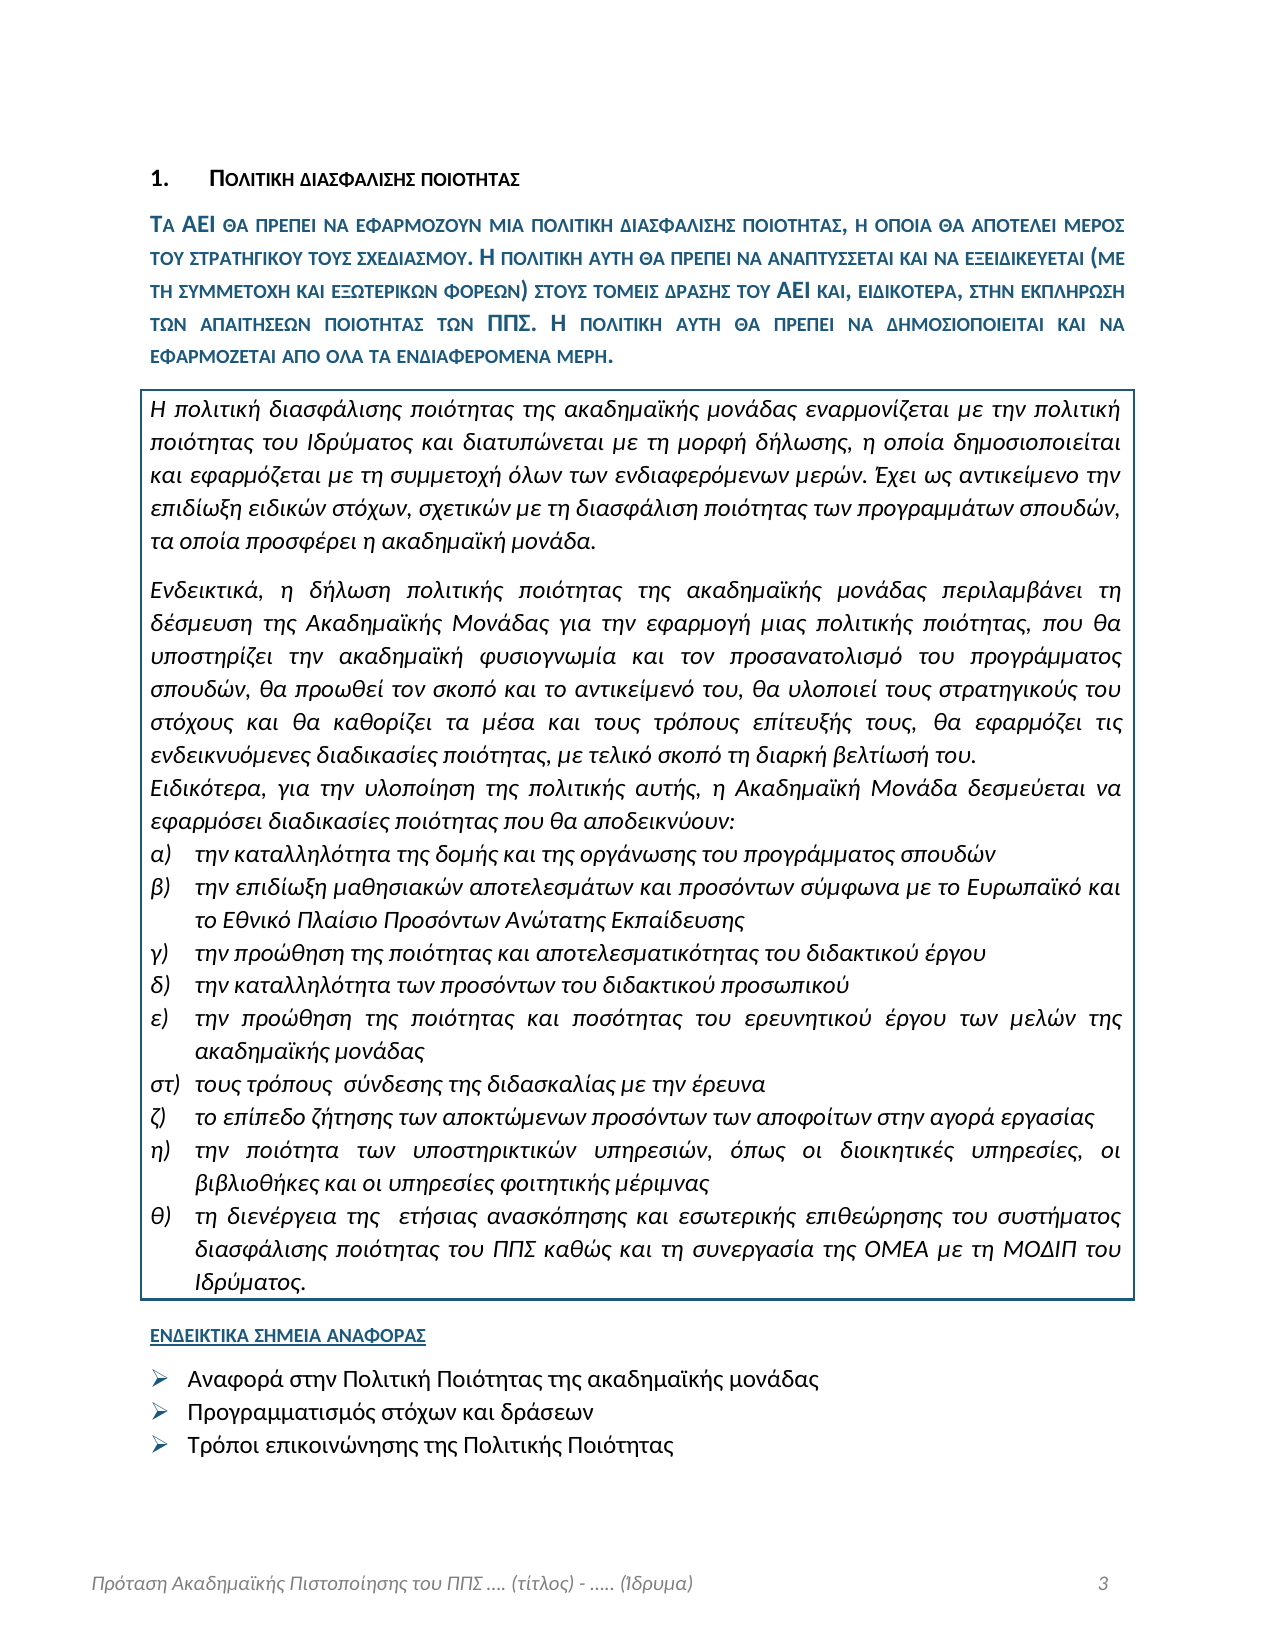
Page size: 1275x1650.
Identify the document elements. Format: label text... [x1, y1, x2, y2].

list Προγραμματισμός στόχων και δράσεων [150, 1396, 1125, 1427]
list η) την ποιότητα των υποστηρικτικών υπηρεσιών, όπως οι διοικητικές υπηρεσίες, οι βιβλιοθήκες και οι υπηρεσίες φοιτητικής μέριμνας [142, 1130, 1133, 1196]
text Τα ΑΕΙ θα πρέπει να εφαρμόζουν μια πολιτική διασφάλισης ποιότητας, η οποία θα αποτελεί μέρος του στρατηγικού τους σχεδιασμού. Η πολιτική αυτή θα πρέπει να αναπτύσσεται και να εξειδικεύεται (με τη συμμετοχή και εξωτερικών φορέων) στους τομείς δράσης του ΑΕΙ και, ειδικότερα, στην εκπλήρωση των απαιτήσεων ποιότητας των ΠΠΣ. Η πολιτική αυτή θα πρέπει να δημοσιοποιείται και να εφαρμόζεται από όλα τα ενδιαφερόμενα μέρη. [150, 208, 1125, 370]
list β) την επιδίωξη μαθησιακών αποτελεσμάτων και προσόντων σύμφωνα με το Ευρωπαϊκό και το Εθνικό Πλαίσιο Προσόντων Ανώτατης Εκπαίδευσης [142, 867, 1133, 932]
list δ) την καταλληλότητα των προσόντων του διδακτικού προσωπικού [142, 965, 1133, 998]
text Η πολιτική διασφάλισης ποιότητας της ακαδημαϊκής μονάδας εναρμονίζεται με την πολιτική ποιότητας του Ιδρύματος και διατυπώνεται με τη μορφή δήλωσης, η οποία δημοσιοποιείται και εφαρμόζεται με τη συμμετοχή όλων των ενδιαφερόμενων μερών. Έχει ως αντικείμενο την επιδίωξη ειδικών στόχων, σχετικών με τη διασφάλιση ποιότητας των προγραμμάτων σπουδών, τα οποία προσφέρει η ακαδημαϊκή μονάδα. [142, 391, 1133, 556]
list θ) τη διενέργεια της ετήσιας ανασκόπησης και εσωτερικής επιθεώρησης του συστήματος διασφάλισης ποιότητας του ΠΠΣ καθώς και τη συνεργασία της ΟΜΕΑ με τη ΜΟΔΙΠ του Ιδρύματος. [142, 1196, 1133, 1298]
list Ενδεικτικά, η δήλωση πολιτικής ποιότητας της ακαδημαϊκής μονάδας περιλαμβάνει τη δέσμευση της Ακαδημαϊκής Μονάδας για την εφαρμογή μιας πολιτικής ποιότητας, που θα υποστηρίζει την ακαδημαϊκή φυσιογνωμία και τον προσανατολισμό του προγράμματος σπουδών, θα προωθεί τον σκοπό και το αντικείμενό του, θα υλοποιεί τους στρατηγικούς του στόχους και θα καθορίζει τα μέσα και τους τρόπους επίτευξής τους, θα εφαρμόζει τις ενδεικνυόμενες διαδικασίες ποιότητας, με τελικό σκοπό τη διαρκή βελτίωσή του. [142, 570, 1133, 768]
list στ) τους τρόπους σύνδεσης της διδασκαλίας με την έρευνα [142, 1064, 1133, 1097]
text Πολιτική διασφάλισης ποιότητας [150, 162, 1125, 193]
list ζ) το επίπεδο ζήτησης των αποκτώμενων προσόντων των αποφοίτων στην αγορά εργασίας [142, 1097, 1133, 1130]
list α) την καταλληλότητα της δομής και της οργάνωσης του προγράμματος σπουδών [142, 834, 1133, 867]
list γ) την προώθηση της ποιότητας και αποτελεσματικότητας του διδακτικού έργου [142, 932, 1133, 965]
list Τρόποι επικοινώνησης της Πολιτικής Ποιότητας [150, 1429, 1125, 1460]
text ενδεικτικα σημεια αναφορασ [150, 1318, 1125, 1348]
list ε) την προώθηση της ποιότητας και ποσότητας του ερευνητικού έργου των μελών της ακαδημαϊκής μονάδας [142, 998, 1133, 1064]
list Αναφορά στην Πολιτική Ποιότητας της ακαδημαϊκής μονάδας [150, 1363, 1125, 1394]
list Ειδικότερα, για την υλοποίηση της πολιτικής αυτής, η Ακαδημαϊκή Μονάδα δεσμεύεται να εφαρμόσει διαδικασίες ποιότητας που θα αποδεικνύουν: [142, 768, 1133, 834]
